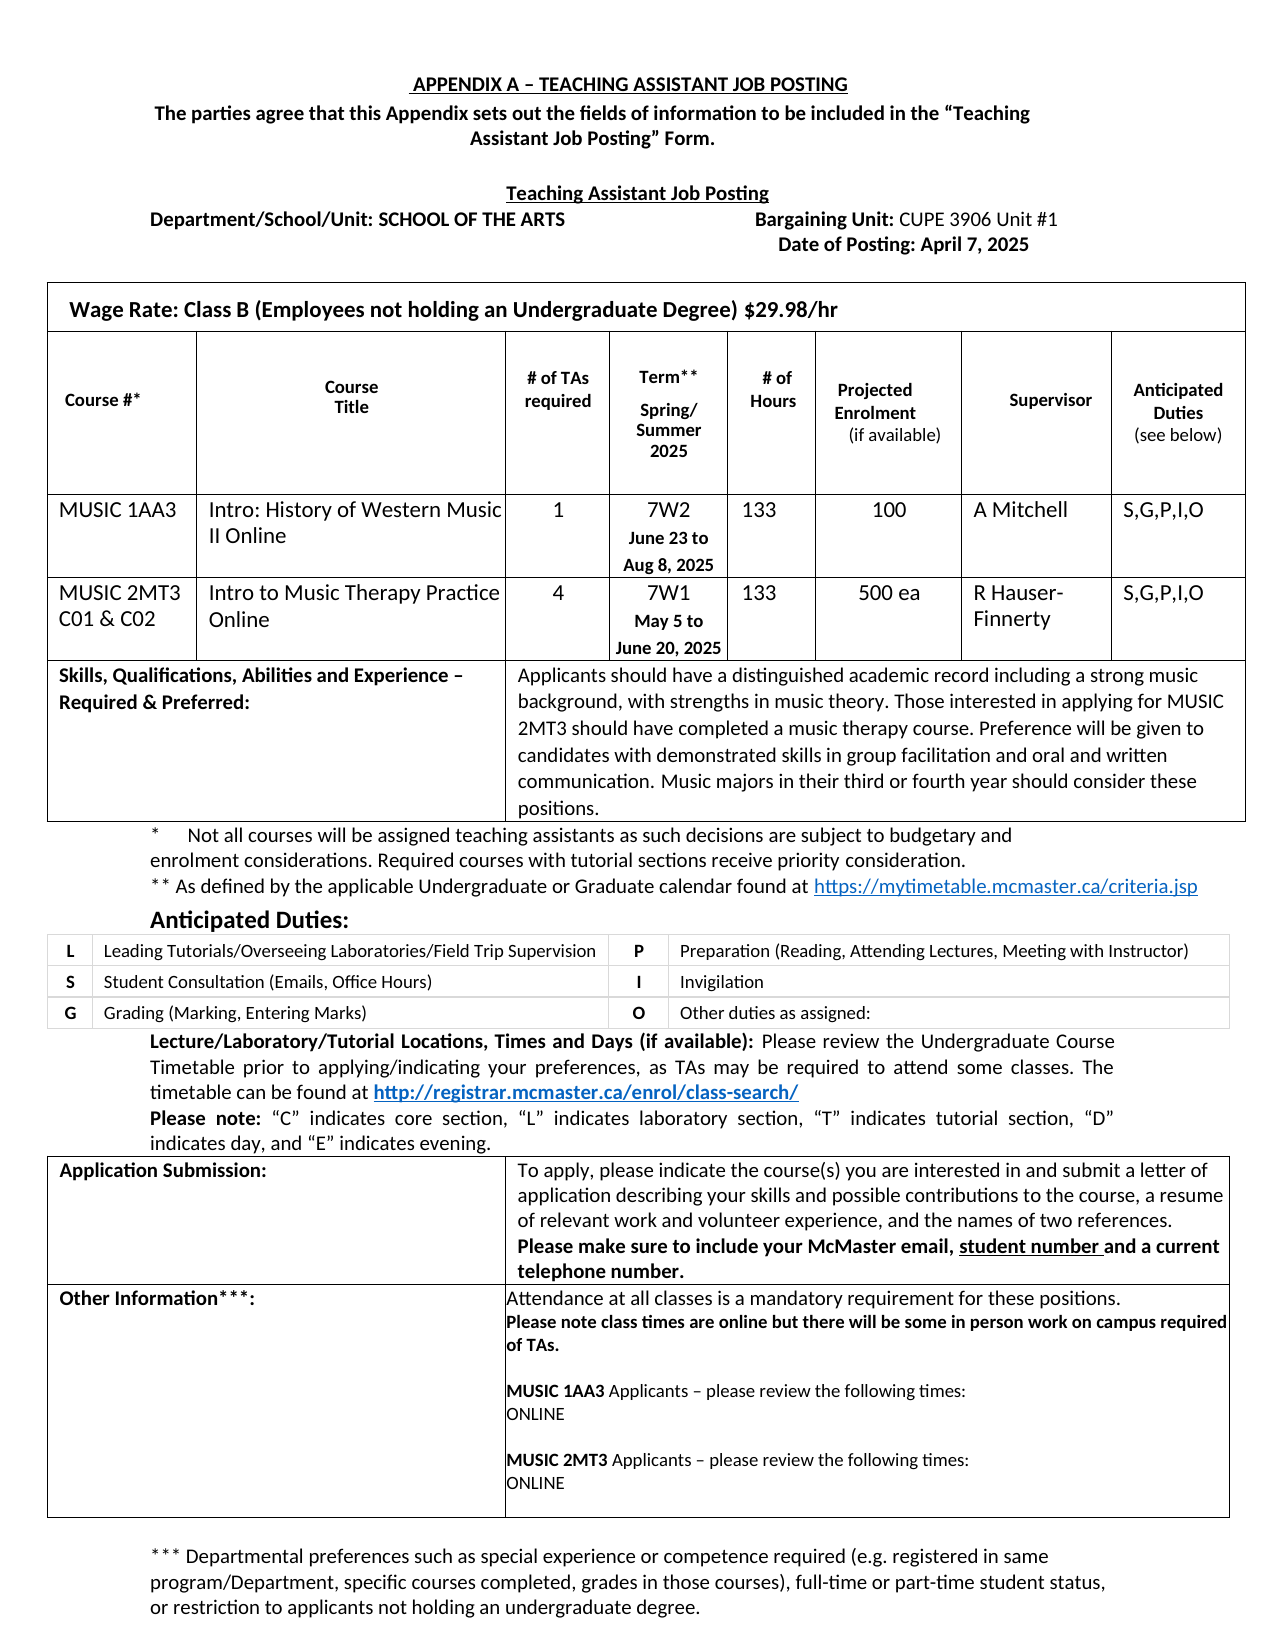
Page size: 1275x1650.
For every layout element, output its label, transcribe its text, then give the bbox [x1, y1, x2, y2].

table_cell R Hauser-Finnerty [962, 578, 1111, 659]
table_cell 1 [506, 495, 609, 577]
table_cell G [48, 998, 92, 1027]
table_header Leading Tutorials/Overseeing Laboratories/Field Trip Supervision [93, 935, 608, 965]
table_cell 4 [506, 578, 609, 659]
table_cell Applicants should have a distinguished academic record including a strong music background, with strengths in music theory. Those interested in applying for MUSIC 2MT3 should have completed a music therapy course. Preference will be given to candidates with demonstrated skills in group facilitation and oral and written communication. Music majors in their third or fourth year should consider these positions. [506, 661, 1245, 821]
table_cell Intro: History of Western Music II Online [197, 495, 505, 577]
text *** Departmental preferences such as special experience or competence required (e.g. registered in same program/Department, specific courses completed, grades in those courses), full-time or part-time student status, or restriction to applicants not holding an undergraduate degree. [150, 1543, 1110, 1620]
table_cell Grading (Marking, Entering Marks) [93, 998, 608, 1027]
table_cell Other Information***: [48, 1285, 505, 1517]
table_cell Anticipated Duties (see below) [1112, 332, 1245, 494]
table_cell MUSIC 2MT3 C01 & C02 [48, 578, 196, 659]
table_header Application Submission: [48, 1157, 505, 1284]
table_cell Intro to Music Therapy Practice Online [197, 578, 505, 659]
table_cell 7W1 May 5 to June 20, 2025 [610, 578, 727, 659]
subtitle APPENDIX A – TEACHING ASSISTANT JOB POSTING [333, 71, 1121, 96]
table_cell Other duties as assigned: [669, 998, 1229, 1027]
table_cell S [48, 966, 92, 996]
table_cell 500 ea [816, 578, 961, 659]
table_cell MUSIC 1AA3 [48, 495, 196, 577]
table_cell Invigilation [669, 966, 1229, 996]
table_header L [48, 935, 92, 965]
table_cell A Mitchell [962, 495, 1111, 577]
table_cell 133 [728, 578, 815, 659]
table_cell 7W2 June 23 to Aug 8, 2025 [610, 495, 727, 577]
title Anticipated Duties: [150, 904, 1242, 934]
table_cell Term** Spring/ Summer 2025 [610, 332, 727, 494]
table_cell S,G,P,I,O [1112, 495, 1245, 577]
table_cell Attendance at all classes is a mandatory requirement for these positions. Please note class times are online but there will be some in person work on campus required of TAs. MUSIC 1AA3 Applicants – please review the following times: ONLINE MUSIC 2MT3 Applicants – please review the following times: ONLINE [506, 1285, 1229, 1311]
table_cell S,G,P,I,O [1112, 578, 1245, 659]
table_cell 100 [816, 495, 961, 577]
table_cell # of Hours [728, 332, 815, 494]
text * Not all courses will be assigned teaching assistants as such decisions are subject to budgetary and enrolment considerations. Required courses with tutorial sections receive priority consideration. [150, 822, 1106, 873]
table_header Wage Rate: Class B (Employees not holding an Undergraduate Degree) $29.98/hr [48, 283, 1245, 331]
table_cell O [609, 998, 668, 1027]
table_cell # of TAs required [506, 332, 609, 494]
table_cell Student Consultation (Emails, Office Hours) [93, 966, 608, 996]
text Date of Posting: April 7, 2025 [33, 231, 1155, 257]
subtitle Teaching Assistant Job Posting [154, 180, 1121, 206]
table_header P [609, 935, 668, 965]
text ** As defined by the applicable Undergraduate or Graduate calendar found at https://mytimetable.mcmaster.ca/criteria.jsp [150, 873, 1242, 898]
table_header Preparation (Reading, Attending Lectures, Meeting with Instructor) [669, 935, 1229, 965]
table_cell I [609, 966, 668, 996]
table_cell Supervisor [962, 332, 1111, 494]
text The parties agree that this Appendix sets out the fields of information to be included in the “Teaching Assistant Job Posting” Form. [154, 100, 1032, 151]
table_cell Course Title [197, 332, 505, 494]
text Department/School/Unit: SCHOOL OF THE ARTS Bargaining Unit: CUPE 3906 Unit #1 [150, 206, 1242, 231]
table_cell 133 [728, 495, 815, 577]
table_cell Course #* [48, 332, 196, 494]
table_header To apply, please indicate the course(s) you are interested in and submit a letter of application describing your skills and possible contributions to the course, a resume of relevant work and volunteer experience, and the names of two references. Please make sure to include your McMaster email, student number and a current telephone number. [506, 1157, 1229, 1284]
table_cell Projected Enrolment (if available) [816, 332, 961, 494]
table_cell Skills, Qualifications, Abilities and Experience – Required & Preferred: [48, 661, 505, 821]
text Lecture/Laboratory/Tutorial Locations, Times and Days (if available): Please review the Undergraduate Course Timetable prior to applying/indicating your preferences, as TAs may be required to attend some classes. The timetable can be found at http://registrar.mcmaster.ca/enrol/class-search/ [150, 1029, 1115, 1105]
text Please note: “C” indicates core section, “L” indicates laboratory section, “T” indicates tutorial section, “D” indicates day, and “E” indicates evening. [150, 1105, 1115, 1156]
